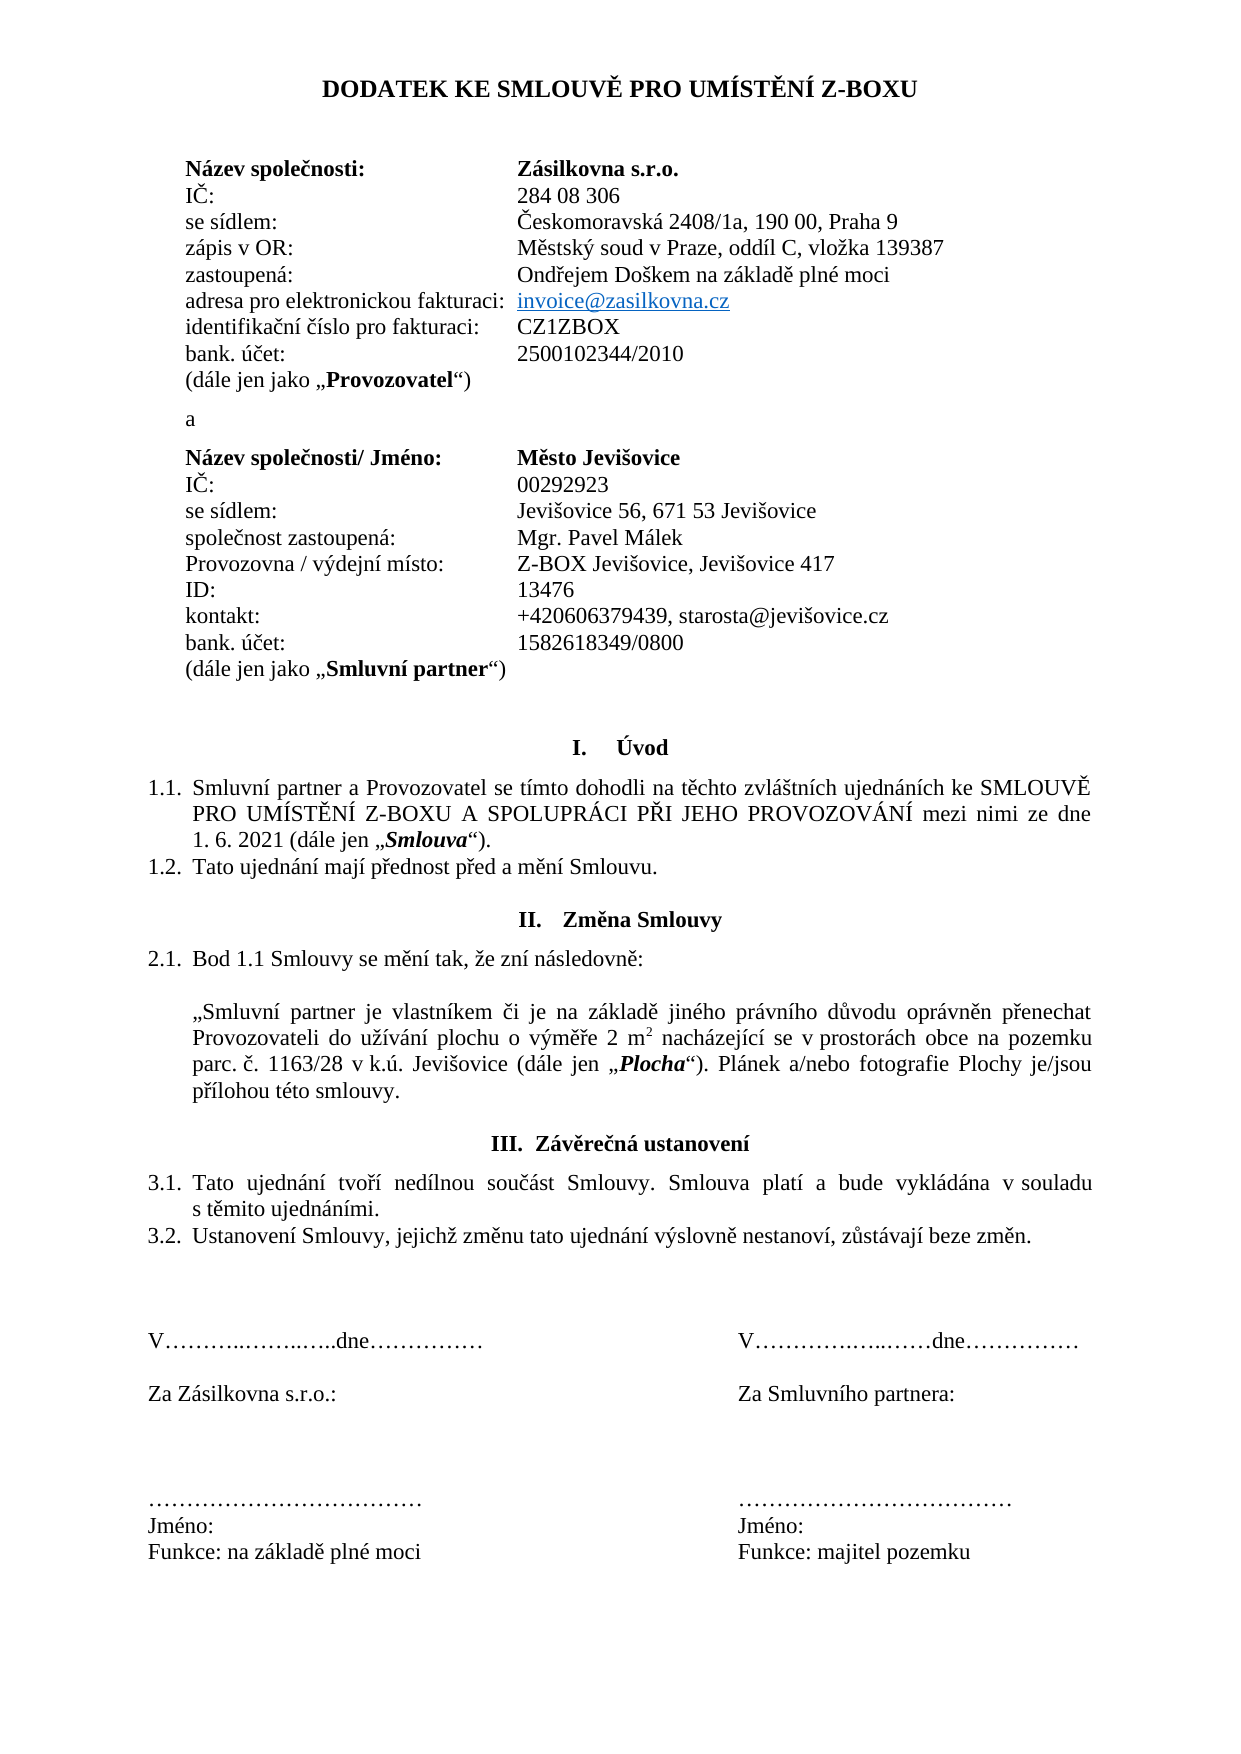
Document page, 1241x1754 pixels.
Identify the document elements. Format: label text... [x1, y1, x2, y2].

text (dále jen jako „Smluvní partner“) [185, 655, 1093, 682]
list Ustanovení Smlouvy, jejichž změnu tato ujednání výslovně nestanoví, zůstávají beze změn. [147, 1222, 1093, 1248]
text adresa pro elektronickou fakturaci: invoice@zasilkovna.cz [185, 287, 1093, 313]
text IČ: 284 08 306 [185, 182, 1093, 208]
text společnost zastoupená: Mgr. Pavel Málek [185, 523, 1093, 550]
text V………..……..…..dne…………… V………….…..……dne…………… [148, 1327, 1093, 1353]
text Funkce: na základě plné moci Funkce: majitel pozemku [148, 1538, 1093, 1564]
text ID: 13476 [185, 576, 1093, 603]
list Tato ujednání mají přednost před a mění Smlouvu. [148, 853, 1093, 879]
text DODATEK KE SMLOUVĚ PRO UMÍSTĚNÍ Z-BOXU [148, 74, 1093, 103]
text Název společnosti/ Jméno: Město Jevišovice [185, 444, 1093, 471]
text „Smluvní partner je vlastníkem či je na základě jiného právního důvodu oprávněn přenechat Provozovateli do užívání plochu o výměře 2 m2 nacházející se v prostorách obce na pozemku parc. č. 1163/28 v k.ú. Jevišovice (dále jen „Plocha“). Plánek a/nebo fotografie Plochy je/jsou přílohou této smlouvy. [192, 998, 1093, 1103]
text Provozovna / výdejní místo: Z-BOX Jevišovice, Jevišovice 417 [185, 550, 1093, 576]
text Za Zásilkovna s.r.o.: Za Smluvního partnera: [148, 1380, 1093, 1406]
text kontakt: +420606379439, starosta@jevišovice.cz [185, 603, 1093, 629]
text Název společnosti: Zásilkovna s.r.o. [185, 155, 1093, 182]
text Jméno: Jméno: [148, 1512, 1093, 1538]
list Smluvní partner a Provozovatel se tímto dohodli na těchto zvláštních ujednáních ke SMLOUVĚ PRO UMÍSTĚNÍ Z-BOXU A SPOLUPRÁCI PŘI JEHO PROVOZOVÁNÍ mezi nimi ze dne 1. 6. 2021 (dále jen „Smlouva“). [148, 774, 1093, 853]
text zastoupená: Ondřejem Doškem na základě plné moci [185, 261, 1093, 287]
text se sídlem: Jevišovice 56, 671 53 Jevišovice [185, 497, 1093, 523]
text identifikační číslo pro fakturaci: CZ1ZBOX [185, 313, 1093, 340]
list Tato ujednání tvoří nedílnou součást Smlouvy. Smlouva platí a bude vykládána v souladu s těmito ujednáními. [148, 1169, 1093, 1222]
text ……………………………… ……………………………… [148, 1485, 1093, 1512]
text bank. účet: 2500102344/2010 [185, 340, 1093, 366]
list Bod 1.1 Smlouvy se mění tak, že zní následovně: [148, 945, 1093, 971]
text a [148, 405, 1093, 431]
text IČ: 00292923 [185, 471, 1093, 497]
list Změna Smlouvy [148, 906, 1093, 932]
text se sídlem: Českomoravská 2408/1a, 190 00, Praha 9 [185, 208, 1093, 234]
text (dále jen jako „Provozovatel“) [185, 366, 1093, 392]
text zápis v OR: Městský soud v Praze, oddíl C, vložka 139387 [185, 234, 1093, 261]
text bank. účet: 1582618349/0800 [185, 629, 1093, 655]
list Úvod [148, 734, 1093, 761]
list Závěrečná ustanovení [148, 1129, 1093, 1156]
